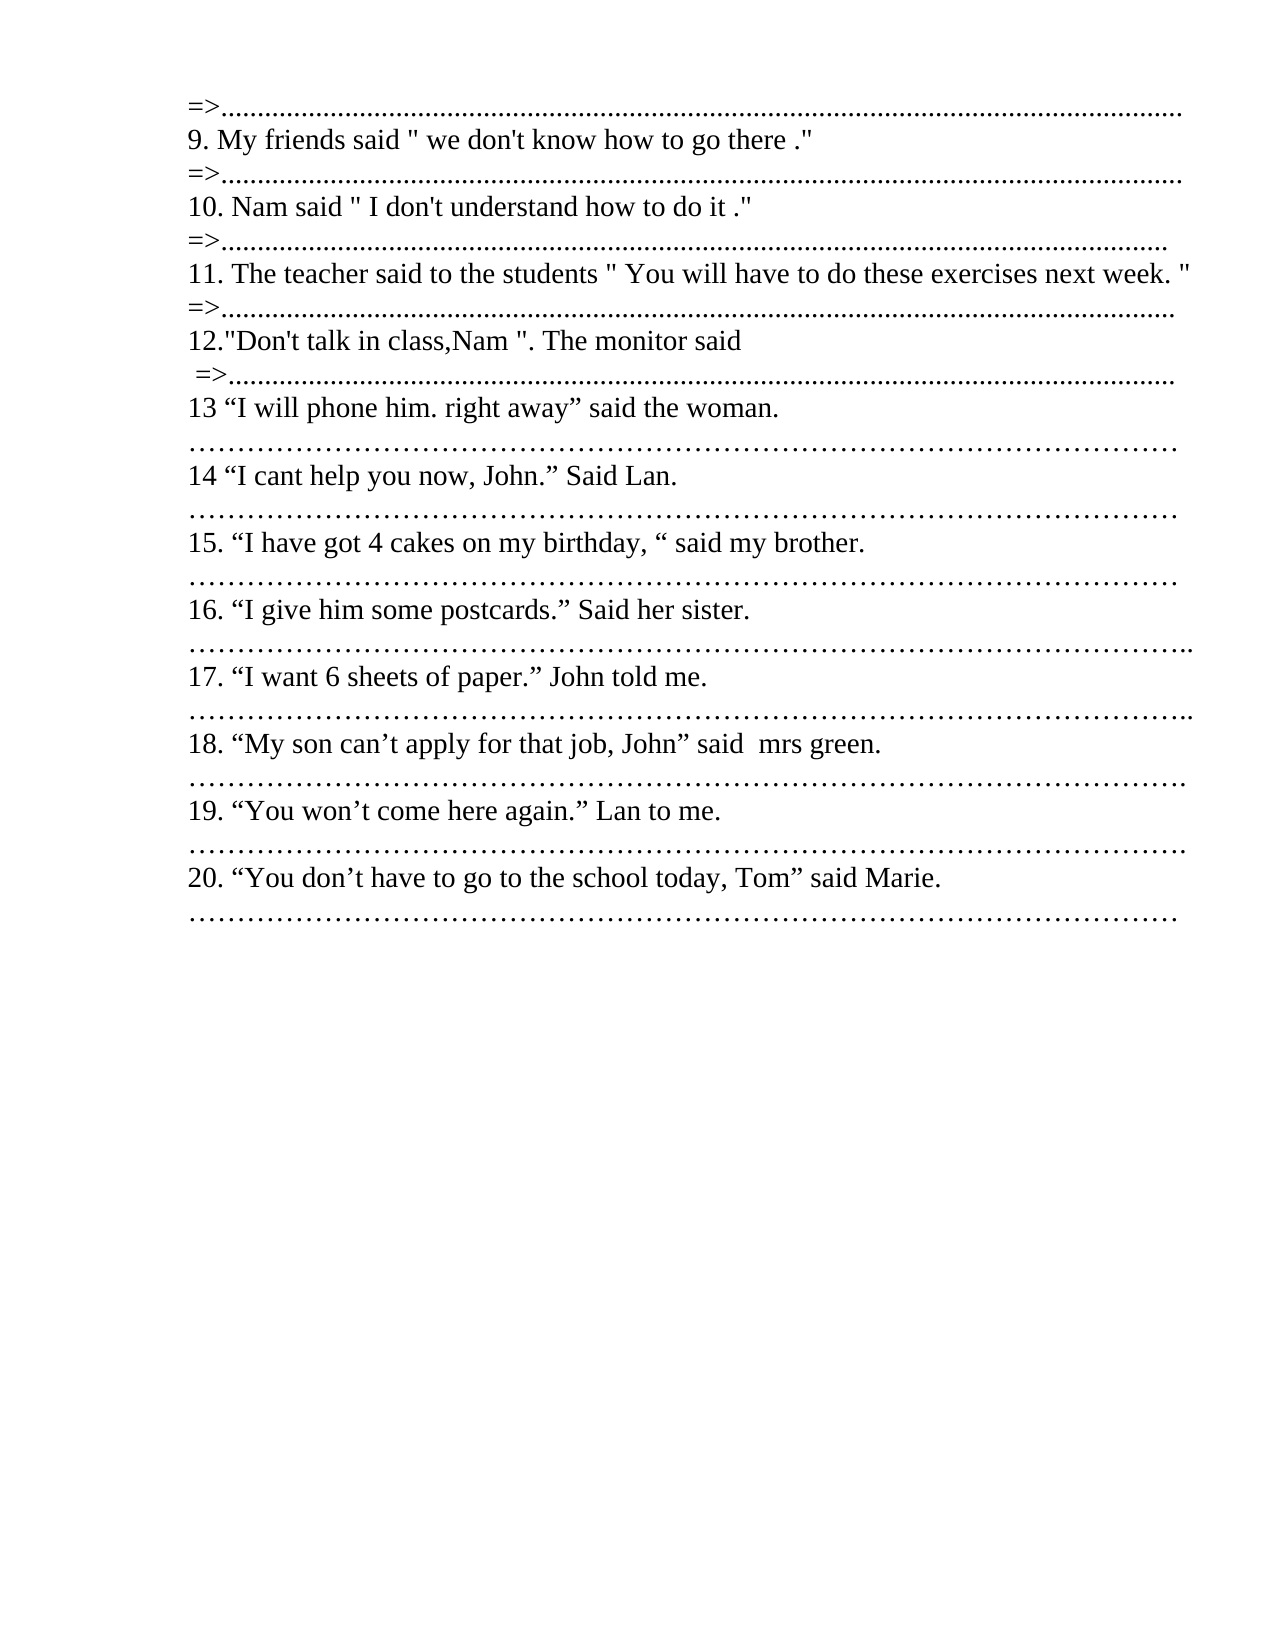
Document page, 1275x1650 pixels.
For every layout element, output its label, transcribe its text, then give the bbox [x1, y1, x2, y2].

text 9. My friends said " we don't know how to go there ." [187, 122, 1196, 156]
text 17. “I want 6 sheets of paper.” John told me. [187, 659, 1196, 692]
text ………………………………………………………………………………………….. [187, 692, 1196, 726]
text 10. Nam said " I don't understand how to do it ." [187, 189, 1196, 223]
text 14 “I cant help you now, John.” Said Lan. [187, 458, 1196, 491]
text 18. “My son can’t apply for that job, John” said mrs green. [187, 726, 1196, 759]
text ………………………………………………………………………………………… [187, 894, 1196, 927]
text =>.................................................................................................................................... [187, 156, 1196, 189]
text …………………………………………………………………………………………. [187, 827, 1196, 860]
text 12."Don't talk in class,Nam ". The monitor said [187, 323, 1196, 357]
text …………………………………………………………………………………………. [187, 759, 1196, 793]
text =>................................................................................................................................... [187, 290, 1196, 323]
text 13 “I will phone him. right away” said the woman. [187, 391, 1196, 424]
text ………………………………………………………………………………………… [187, 424, 1196, 458]
text 19. “You won’t come here again.” Lan to me. [187, 793, 1196, 827]
text ………………………………………………………………………………………… [187, 491, 1196, 525]
text 15. “I have got 4 cakes on my birthday, “ said my brother. [187, 525, 1196, 558]
text 16. “I give him some postcards.” Said her sister. [187, 592, 1196, 625]
text =>.................................................................................................................................... [187, 89, 1196, 122]
text ………………………………………………………………………………………….. [187, 625, 1196, 659]
text ………………………………………………………………………………………… [187, 558, 1196, 592]
text =>.................................................................................................................................. [187, 223, 1196, 256]
text 20. “You don’t have to go to the school today, Tom” said Marie. [187, 860, 1196, 894]
text =>.................................................................................................................................. [187, 357, 1196, 391]
text 11. The teacher said to the students " You will have to do these exercises next week. " [187, 256, 1196, 290]
